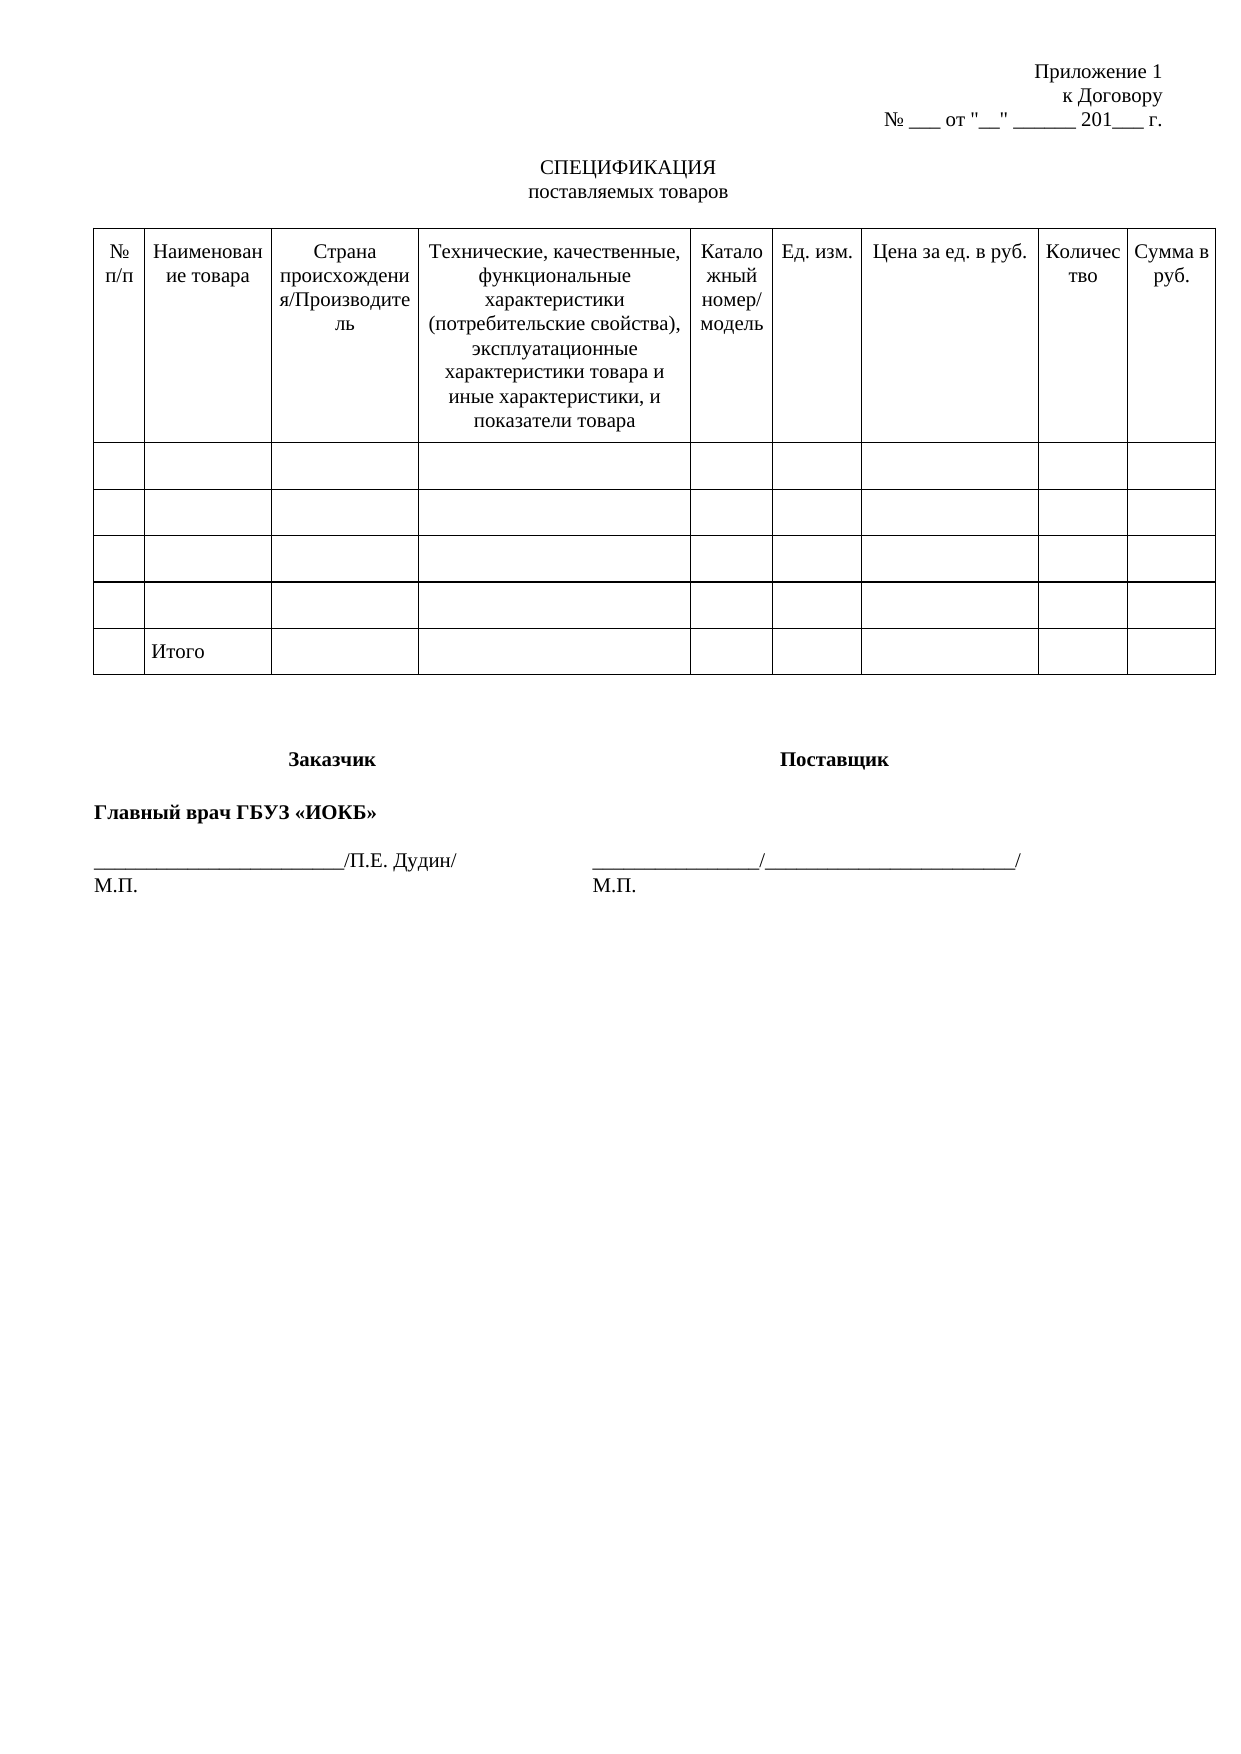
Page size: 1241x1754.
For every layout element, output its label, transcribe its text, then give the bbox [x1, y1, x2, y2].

table_header Каталожный номер/модель [691, 229, 772, 442]
text к Договору [94, 83, 1162, 107]
table_header Страна происхождения/Производитель [272, 229, 418, 442]
table_header Цена за ед. в руб. [862, 229, 1038, 442]
table_header Сумма в руб. [1128, 229, 1215, 442]
table_cell [419, 629, 690, 674]
text № ___ от "__" ______ 201___ г. [94, 107, 1162, 131]
table_cell [773, 490, 861, 535]
table_cell [419, 490, 690, 535]
table_cell [691, 536, 772, 581]
table_cell [1128, 629, 1215, 674]
table_cell [691, 629, 772, 674]
table_cell [862, 536, 1038, 581]
table_cell [773, 443, 861, 489]
table_cell [419, 583, 690, 628]
table_cell Итого [145, 629, 271, 674]
table_cell [1039, 490, 1127, 535]
table_cell [272, 583, 418, 628]
table_header Поставщик [581, 747, 1087, 776]
text Приложение 1 [94, 59, 1162, 83]
table_cell [94, 443, 144, 489]
table_header Ед. изм. [773, 229, 861, 442]
table_cell [773, 536, 861, 581]
table_cell [1128, 536, 1215, 581]
text поставляемых товаров [94, 179, 1162, 203]
table_cell [691, 583, 772, 628]
table_cell [862, 443, 1038, 489]
table_cell Главный врач ГБУЗ «ИОКБ» ________________________/П.Е. Дудин/ М.П. [83, 776, 581, 955]
table_cell [94, 629, 144, 674]
text СПЕЦИФИКАЦИЯ [94, 155, 1162, 179]
table_cell [1128, 490, 1215, 535]
table_cell [1039, 443, 1127, 489]
table_cell [419, 443, 690, 489]
table_cell [1039, 629, 1127, 674]
table_cell [862, 490, 1038, 535]
table_cell [1039, 583, 1127, 628]
table_header Заказчик [83, 747, 581, 776]
table_cell [272, 443, 418, 489]
table_header Наименование товара [145, 229, 271, 442]
table_header Технические, качественные, функциональные характеристики (потребительские свойства), эксплуатационные характеристики товара и иные характеристики, и показатели товара [419, 229, 690, 442]
table_cell [1128, 583, 1215, 628]
table_cell [773, 629, 861, 674]
table_cell [691, 490, 772, 535]
table_cell [272, 536, 418, 581]
table_cell [145, 583, 271, 628]
table_cell [145, 490, 271, 535]
table_cell [94, 536, 144, 581]
table_cell [1128, 443, 1215, 489]
table_cell [145, 443, 271, 489]
table_cell [1039, 536, 1127, 581]
table_cell ________________/________________________/ М.П. [581, 776, 1087, 955]
table_header № п/п [94, 229, 144, 442]
table_cell [691, 443, 772, 489]
table_header Количество [1039, 229, 1127, 442]
table_cell [272, 629, 418, 674]
table_cell [773, 583, 861, 628]
table_cell [272, 490, 418, 535]
table_cell [419, 536, 690, 581]
table_cell [862, 583, 1038, 628]
table_cell [94, 583, 144, 628]
table_cell [145, 536, 271, 581]
table_cell [862, 629, 1038, 674]
table_cell [94, 490, 144, 535]
